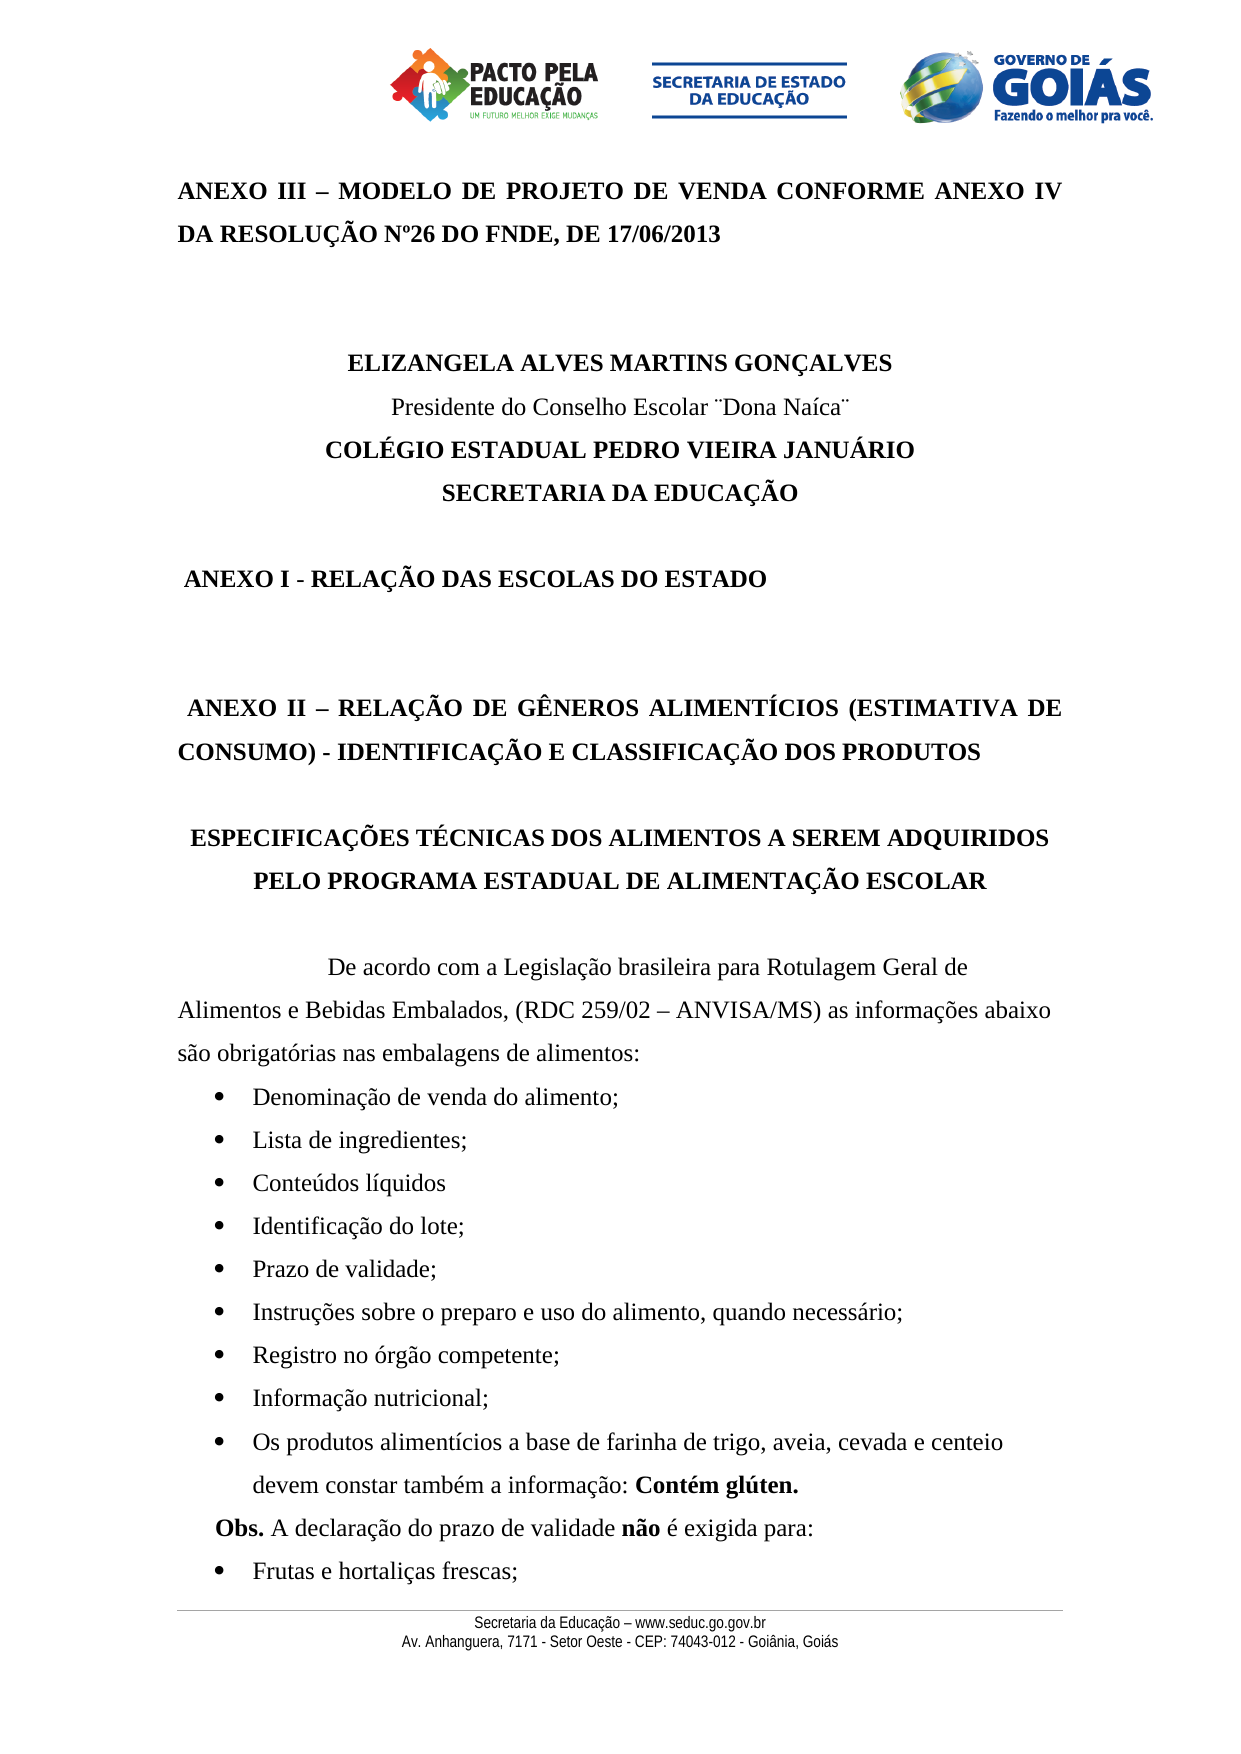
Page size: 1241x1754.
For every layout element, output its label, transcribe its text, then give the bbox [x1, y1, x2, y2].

picture [386, 45, 1155, 129]
list Instruções sobre o preparo e uso do alimento, quando necessário; [215, 1297, 1063, 1326]
list Lista de ingredientes; [215, 1125, 1063, 1153]
text Obs. A declaração do prazo de validade não é exigida para: [215, 1513, 1063, 1542]
text ANEXO I - RELAÇÃO DAS ESCOLAS DO ESTADO [177, 564, 1063, 593]
text ESPECIFICAÇÕES TÉCNICAS DOS ALIMENTOS A SEREM ADQUIRIDOS PELO PROGRAMA ESTADUAL DE ALIMENTAÇÃO ESCOLAR [177, 823, 1063, 895]
list Conteúdos líquidos [215, 1168, 1063, 1197]
text De acordo com a Legislação brasileira para Rotulagem Geral de Alimentos e Bebidas Embalados, (RDC 259/02 – ANVISA/MS) as informações abaixo são obrigatórias nas embalagens de alimentos: [177, 952, 1063, 1067]
text ELIZANGELA ALVES MARTINS GONÇALVES [177, 348, 1063, 377]
text Presidente do Conselho Escolar ¨Dona Naíca¨ [177, 392, 1063, 420]
list Os produtos alimentícios a base de farinha de trigo, aveia, cevada e centeio devem constar também a informação: Contém glúten. [215, 1427, 1063, 1498]
list Denominação de venda do alimento; [215, 1082, 1063, 1110]
text SECRETARIA DA EDUCAÇÃO [177, 478, 1063, 507]
list Prazo de validade; [215, 1254, 1063, 1283]
list Registro no órgão competente; [215, 1340, 1063, 1369]
text COLÉGIO ESTADUAL PEDRO VIEIRA JANUÁRIO [177, 435, 1063, 463]
list Informação nutricional; [215, 1383, 1063, 1412]
text ANEXO III – MODELO DE PROJETO DE VENDA CONFORME ANEXO IV DA RESOLUÇÃO Nº26 DO FNDE, DE 17/06/2013 [177, 176, 1063, 248]
list Frutas e hortaliças frescas; [215, 1556, 1063, 1585]
list Identificação do lote; [215, 1211, 1063, 1240]
text ANEXO II – RELAÇÃO DE GÊNEROS ALIMENTÍCIOS (ESTIMATIVA DE CONSUMO) - IDENTIFICAÇÃO E CLASSIFICAÇÃO DOS PRODUTOS [177, 693, 1063, 765]
